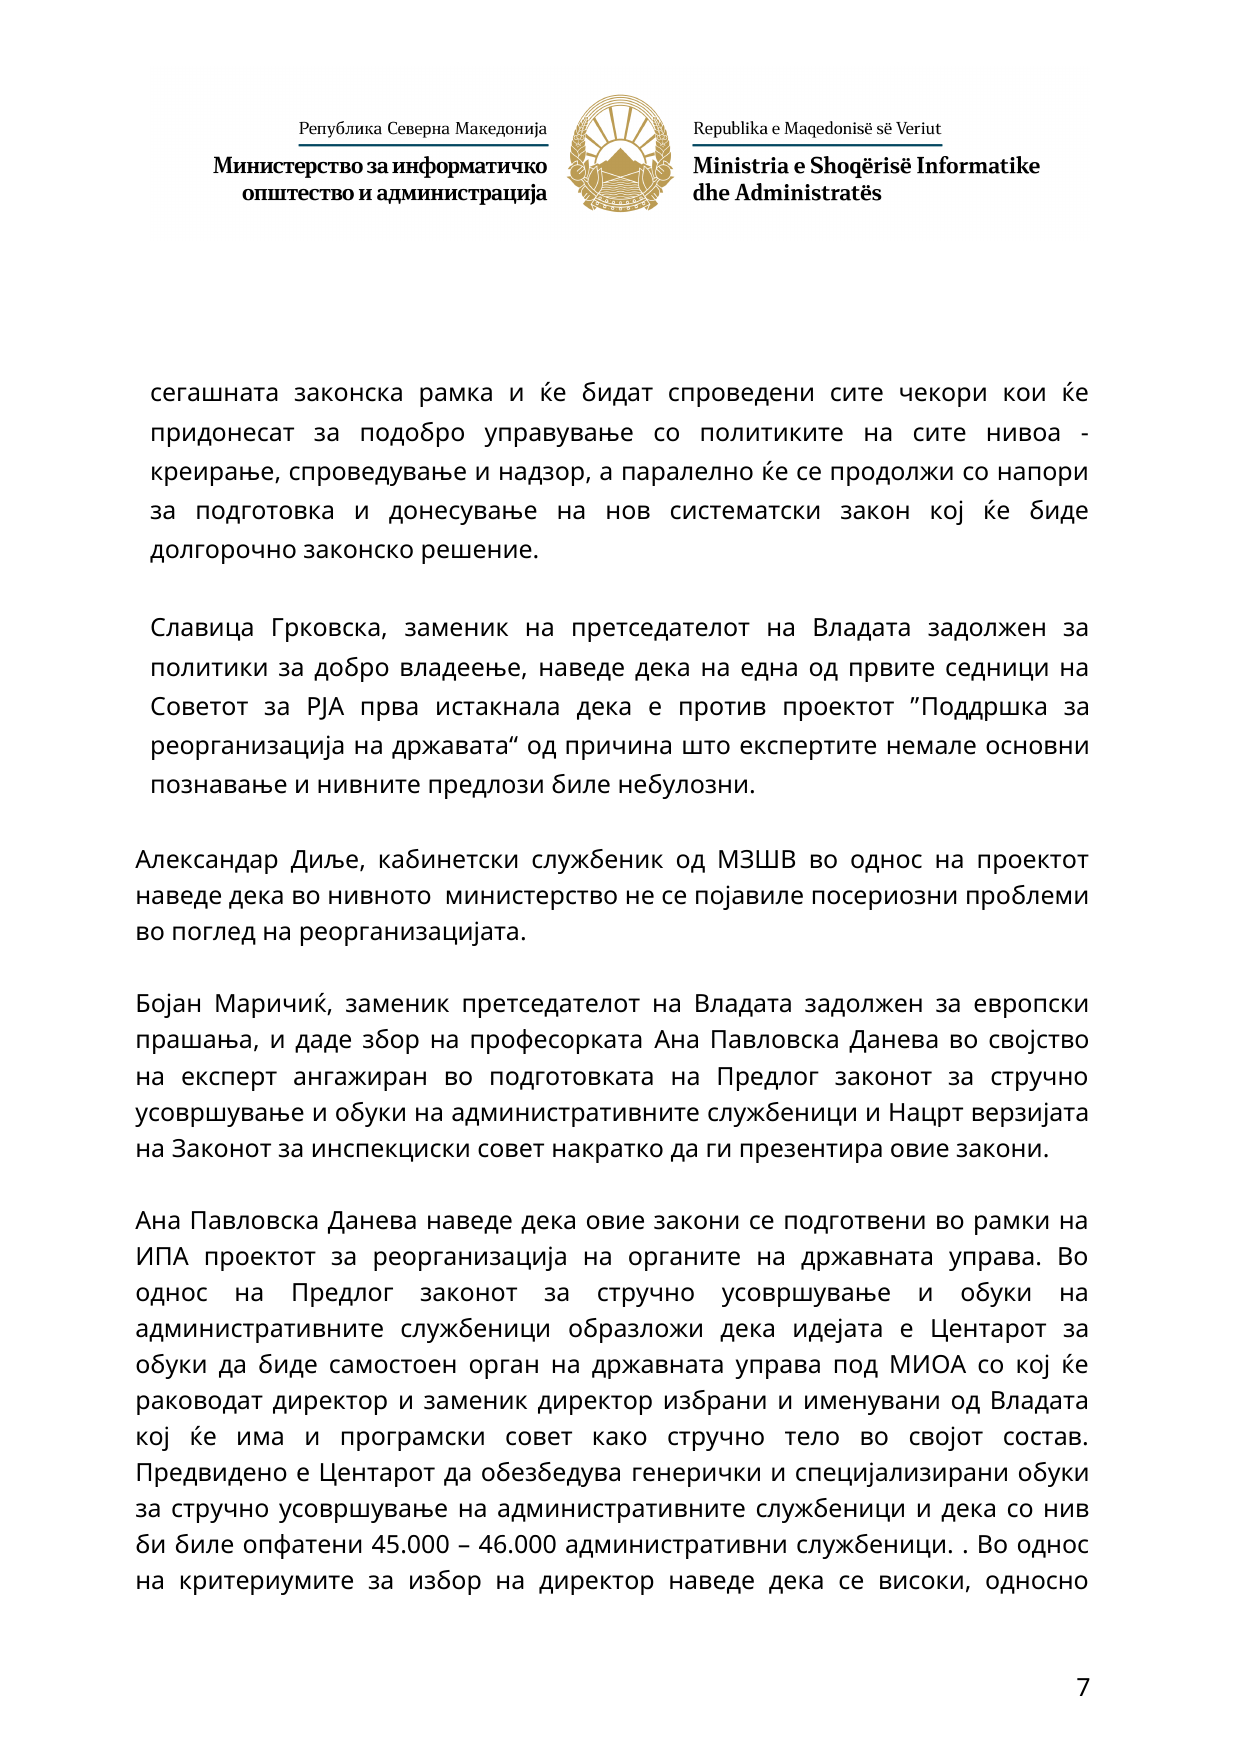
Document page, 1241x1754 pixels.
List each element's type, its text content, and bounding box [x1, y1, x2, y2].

picture [150, 66, 1091, 241]
list Бојан Маричиќ, заменик претседателот на Владата задолжен за европски прашања, и даде збор на професорката Ана Павловска Данева во својство на експерт ангажиран во подготовката на Предлог законот за стручно усовршување и обуки на административните службеници и Нацрт верзијата на Законот за инспекциски совет накратко да ги презентира овие закони. [135, 986, 1090, 1164]
text Славица Грковска, заменик на претседателот на Владата задолжен за политики за добро владеење, наведе дека на една од првите седници на Советот за РЈА прва истакнала дека е против проектот ”Поддршка за реорганизација на државата“ од причина што експертите немале основни познавање и нивните предлози биле небулозни. [150, 610, 1090, 801]
list Александар Диље, кабинетски службеник од МЗШВ во однос на проектот наведе дека во нивното министерство не се појавиле посериозни проблеми во поглед на реорганизацијата. [135, 842, 1090, 948]
